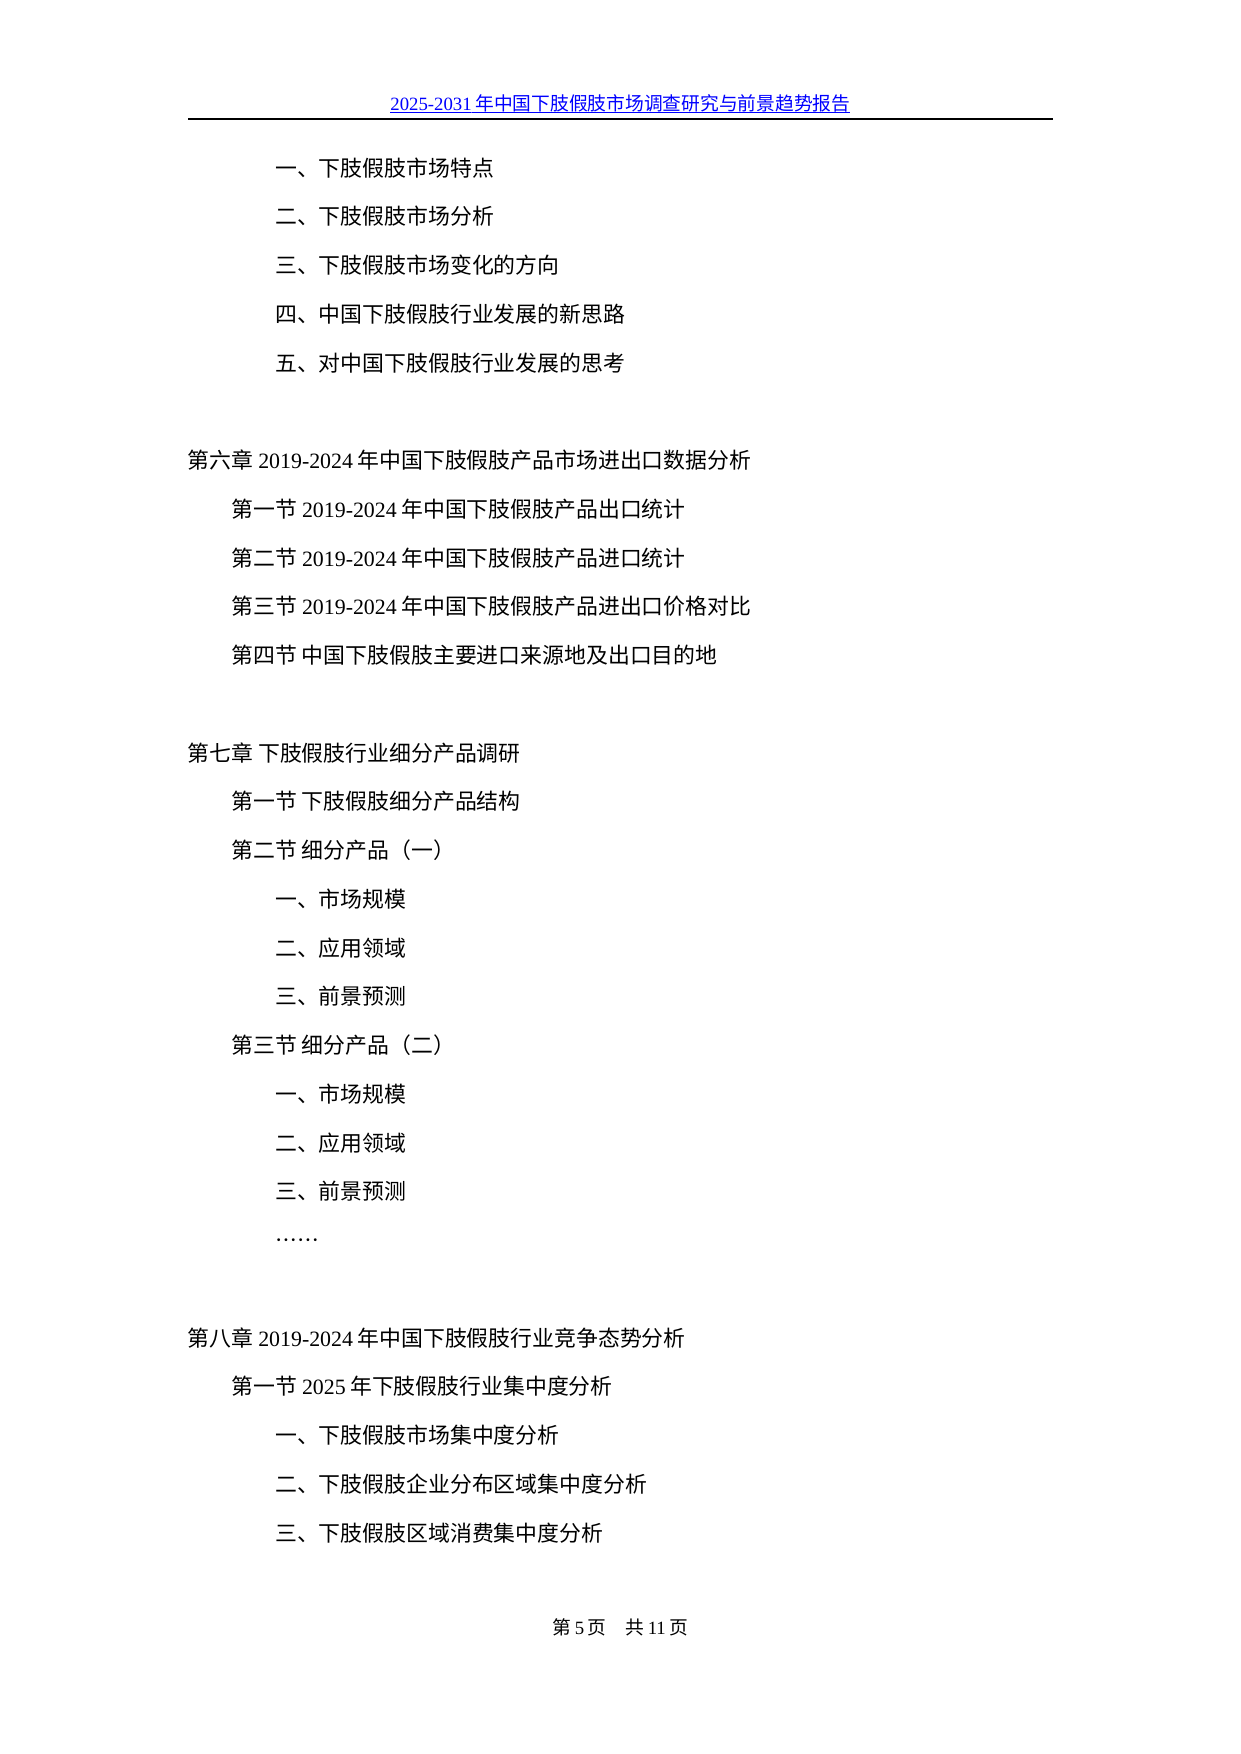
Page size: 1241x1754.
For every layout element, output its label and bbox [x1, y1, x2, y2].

text [187, 150, 1053, 1548]
